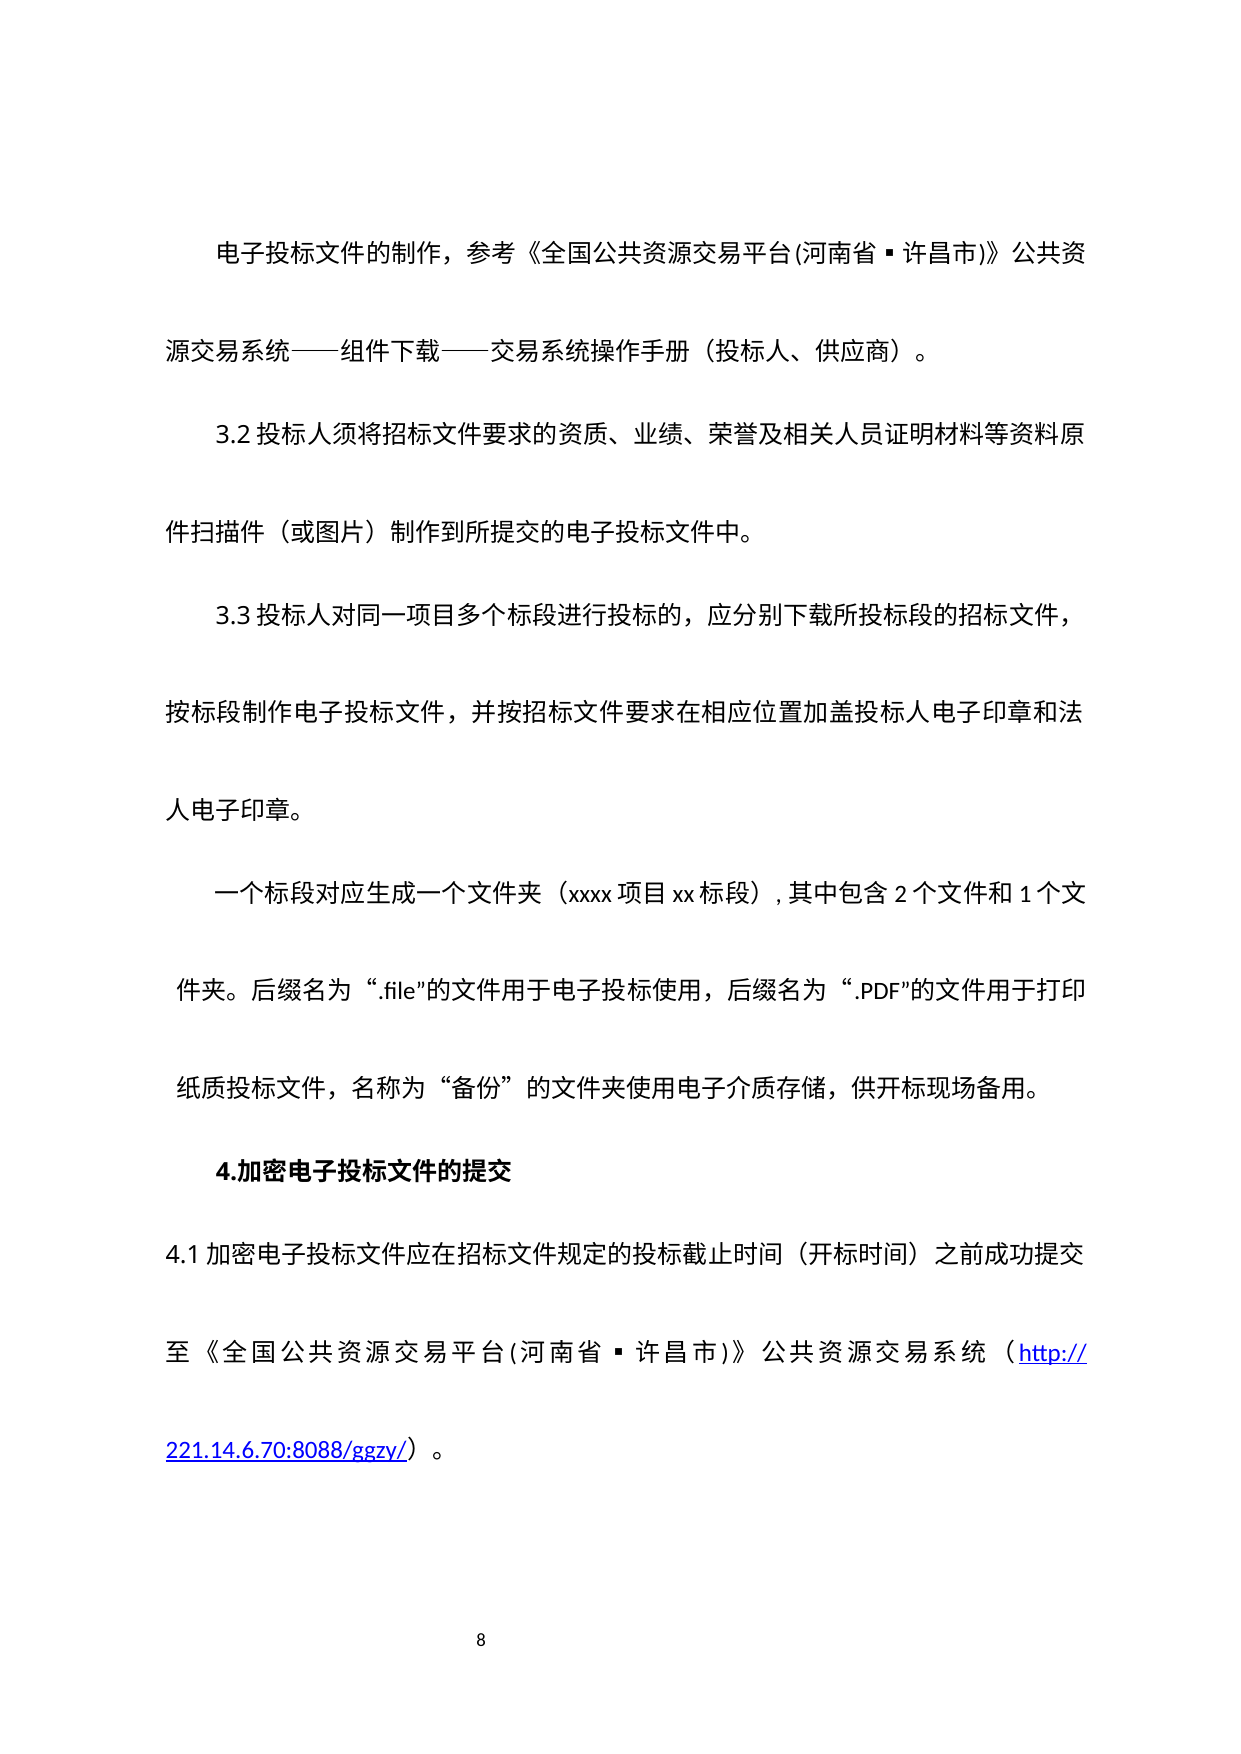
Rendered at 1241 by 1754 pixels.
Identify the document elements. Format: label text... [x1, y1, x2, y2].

text 电子投标文件的制作，参考《全国公共资源交易平台(河南省▪许昌市)》公共资源交易系统——组件下载——交易系统操作手册（投标人、供应商）。 [165, 219, 1087, 382]
text 一个标段对应生成一个文件夹（xxxx项目xx标段）, 其中包含2个文件和1个文件夹。后缀名为“.file”的文件用于电子投标使用，后缀名为“.PDF”的文件用于打印纸质投标文件，名称为“备份”的文件夹使用电子介质存储，供开标现场备用。 [176, 859, 1087, 1119]
text 3.2 投标人须将招标文件要求的资质、业绩、荣誉及相关人员证明材料等资料原件扫描件（或图片）制作到所提交的电子投标文件中。 [165, 400, 1087, 563]
text 3.3投标人对同一项目多个标段进行投标的，应分别下载所投标段的招标文件，按标段制作电子投标文件，并按招标文件要求在相应位置加盖投标人电子印章和法人电子印章。 [165, 581, 1087, 841]
text 4.1加密电子投标文件应在招标文件规定的投标截止时间（开标时间）之前成功提交至《全国公共资源交易平台(河南省▪许昌市)》公共资源交易系统（http://221.14.6.70:8088/ggzy/）。 [165, 1220, 1087, 1480]
text 4.加密电子投标文件的提交 [165, 1137, 1087, 1202]
